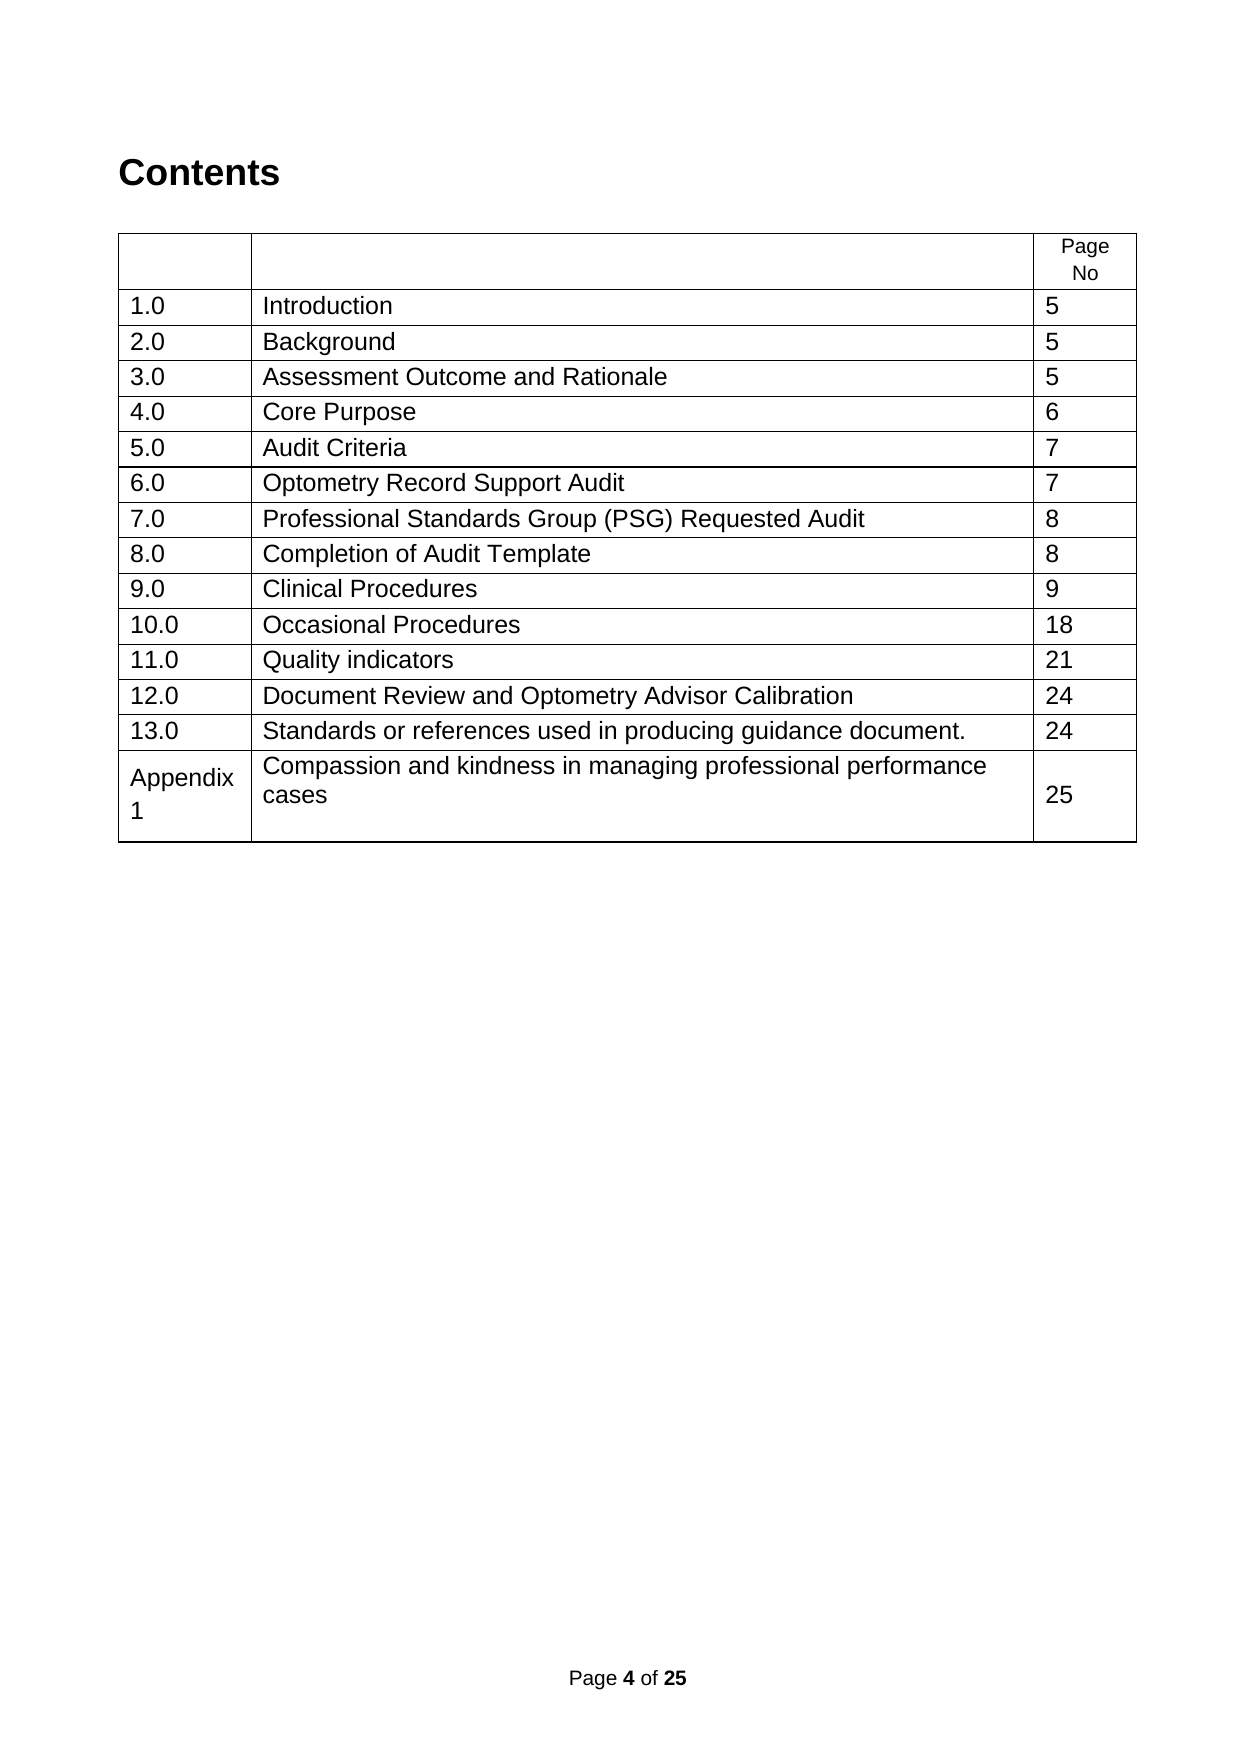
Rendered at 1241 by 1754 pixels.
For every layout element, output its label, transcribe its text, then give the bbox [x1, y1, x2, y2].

table_cell 2.0 [119, 326, 251, 360]
table_cell Assessment Outcome and Rationale [252, 361, 1033, 396]
table_cell 3.0 [119, 361, 251, 396]
table_cell 6 [1034, 397, 1136, 431]
table_cell 24 [1034, 680, 1136, 714]
table_cell 13.0 [119, 715, 251, 750]
table_cell 11.0 [119, 645, 251, 679]
table_header Page No [1034, 234, 1136, 289]
table_cell 7 [1034, 432, 1136, 466]
table_cell 18 [1034, 609, 1136, 643]
table_cell 8 [1034, 503, 1136, 537]
table_cell Quality indicators [252, 645, 1033, 679]
table_cell 12.0 [119, 680, 251, 714]
table_cell 9 [1034, 574, 1136, 608]
table_cell 1.0 [119, 290, 251, 325]
table_cell Introduction [252, 290, 1033, 325]
text Contents [118, 150, 1137, 193]
table_cell 5 [1034, 290, 1136, 325]
table_cell Clinical Procedures [252, 574, 1033, 608]
table_cell Compassion and kindness in managing professional performance cases [252, 751, 1033, 841]
table_cell Completion of Audit Template [252, 538, 1033, 573]
table_cell 5 [1034, 361, 1136, 396]
table_header [119, 234, 251, 289]
table_cell 5.0 [119, 432, 251, 466]
table_cell Document Review and Optometry Advisor Calibration [252, 680, 1033, 714]
table_cell 5 [1034, 326, 1136, 360]
table_cell 4.0 [119, 397, 251, 431]
table_cell Appendix 1 [119, 751, 251, 841]
table_cell 25 [1034, 751, 1136, 841]
table_cell Audit Criteria [252, 432, 1033, 466]
table_cell 8.0 [119, 538, 251, 573]
table_cell Background [252, 326, 1033, 360]
table_cell Standards or references used in producing guidance document. [252, 715, 1033, 750]
table_cell 21 [1034, 645, 1136, 679]
table_cell 8 [1034, 538, 1136, 573]
table_cell 6.0 [119, 468, 251, 502]
table_cell 9.0 [119, 574, 251, 608]
table_cell Optometry Record Support Audit [252, 468, 1033, 502]
table_cell 24 [1034, 715, 1136, 750]
table_cell Core Purpose [252, 397, 1033, 431]
table_cell 7 [1034, 468, 1136, 502]
table_cell 7.0 [119, 503, 251, 537]
table_cell Professional Standards Group (PSG) Requested Audit [252, 503, 1033, 537]
table_cell 10.0 [119, 609, 251, 643]
table_cell Occasional Procedures [252, 609, 1033, 643]
table_header [252, 234, 1033, 289]
